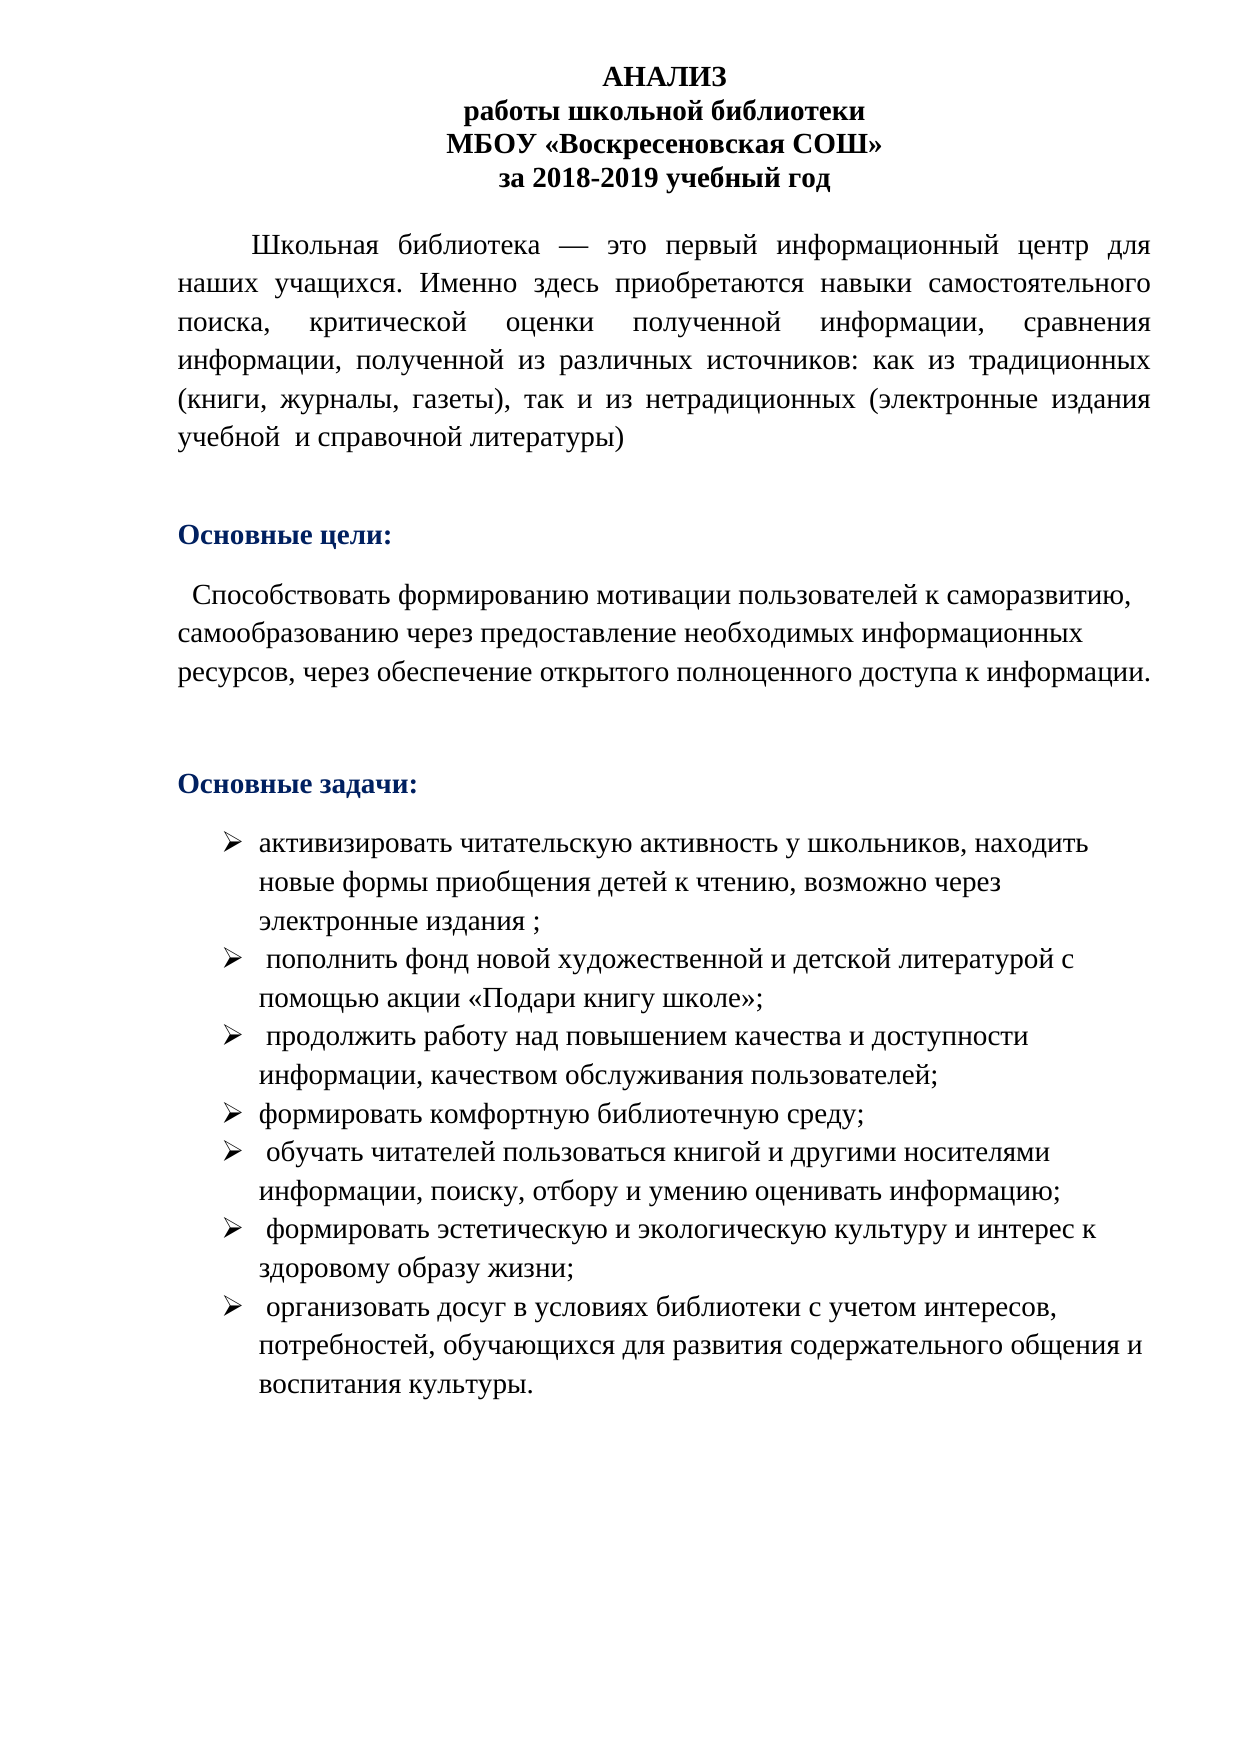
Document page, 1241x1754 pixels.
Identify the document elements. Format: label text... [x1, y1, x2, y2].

text Способствовать формированию мотивации пользователей к саморазвитию, самообразованию через предоставление необходимых информационных ресурсов, через обеспечение открытого полноценного доступа к информации. [177, 577, 1152, 687]
list формировать комфортную библиотечную среду; [221, 1096, 1152, 1129]
text за 2018-2019 учебный год [177, 160, 1152, 193]
list продолжить работу над повышением качества и доступности информации, качеством обслуживания пользователей; [221, 1018, 1152, 1091]
text АНАЛИЗ [177, 59, 1152, 93]
list активизировать читательскую активность у школьников, находить новые формы приобщения детей к чтению, возможно через электронные издания ; [221, 826, 1152, 936]
text Основные цели: [177, 517, 1152, 551]
list формировать эстетическую и экологическую культуру и интерес к здоровому образу жизни; [221, 1212, 1152, 1284]
text работы школьной библиотеки [177, 93, 1152, 126]
list организовать досуг в условиях библиотеки с учетом интересов, потребностей, обучающихся для развития содержательного общения и воспитания культуры. [221, 1289, 1152, 1399]
list обучать читателей пользоваться книгой и другими носителями информации, поиску, отбору и умению оценивать информацию; [221, 1134, 1152, 1207]
text МБОУ «Воскресеновская СОШ» [177, 126, 1152, 160]
text Школьная библиотека — это первый информационный центр для наших учащихся. Именно здесь приобретаются навыки самостоятельного поиска, критической оценки полученной информации, сравнения информации, полученной из различных источников: как из традиционных (книги, журналы, газеты), так и из нетрадиционных (электронные издания учебной и справочной литературы) [177, 227, 1152, 453]
text Основные задачи: [162, 766, 1152, 800]
list пополнить фонд новой художественной и детской литературой с помощью акции «Подари книгу школе»; [221, 941, 1152, 1013]
